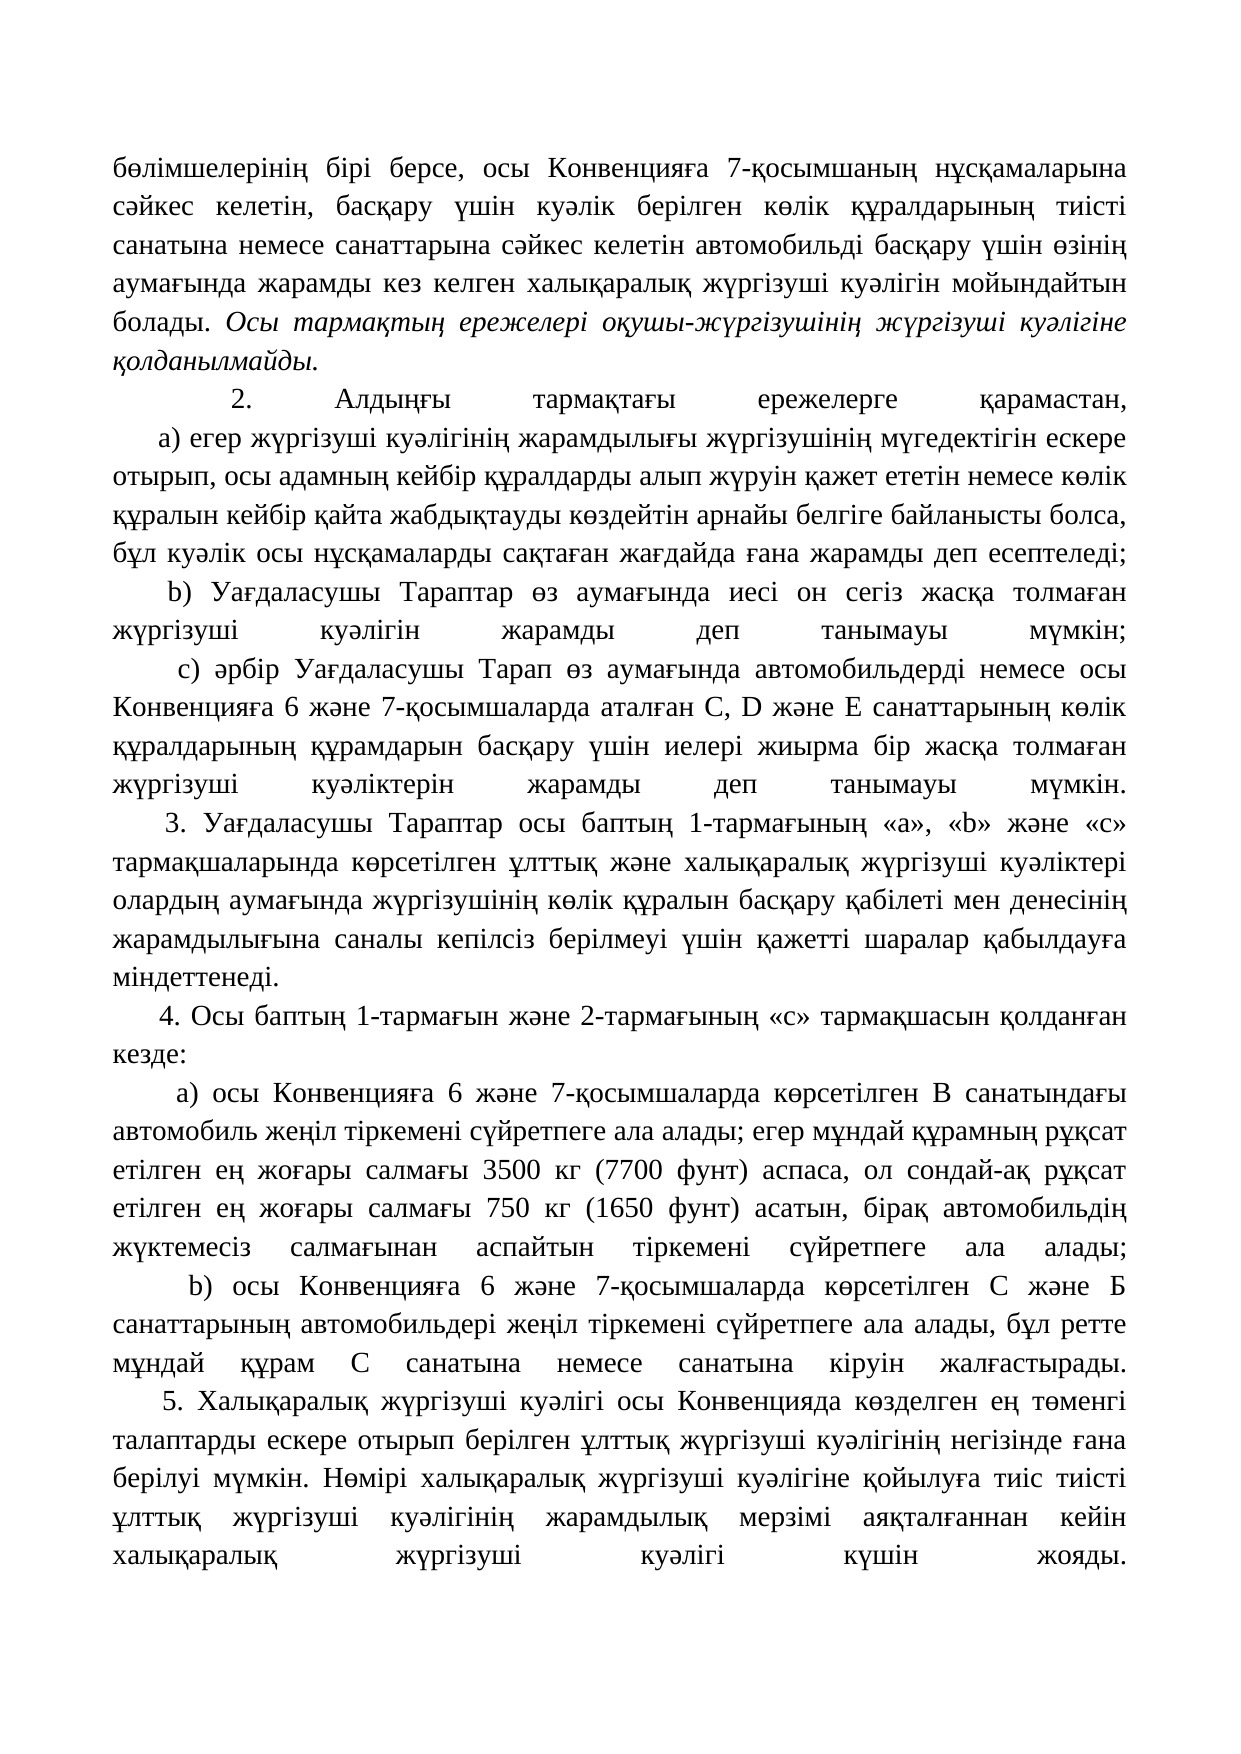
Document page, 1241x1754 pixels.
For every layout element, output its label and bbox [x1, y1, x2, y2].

text [112, 150, 1128, 1571]
